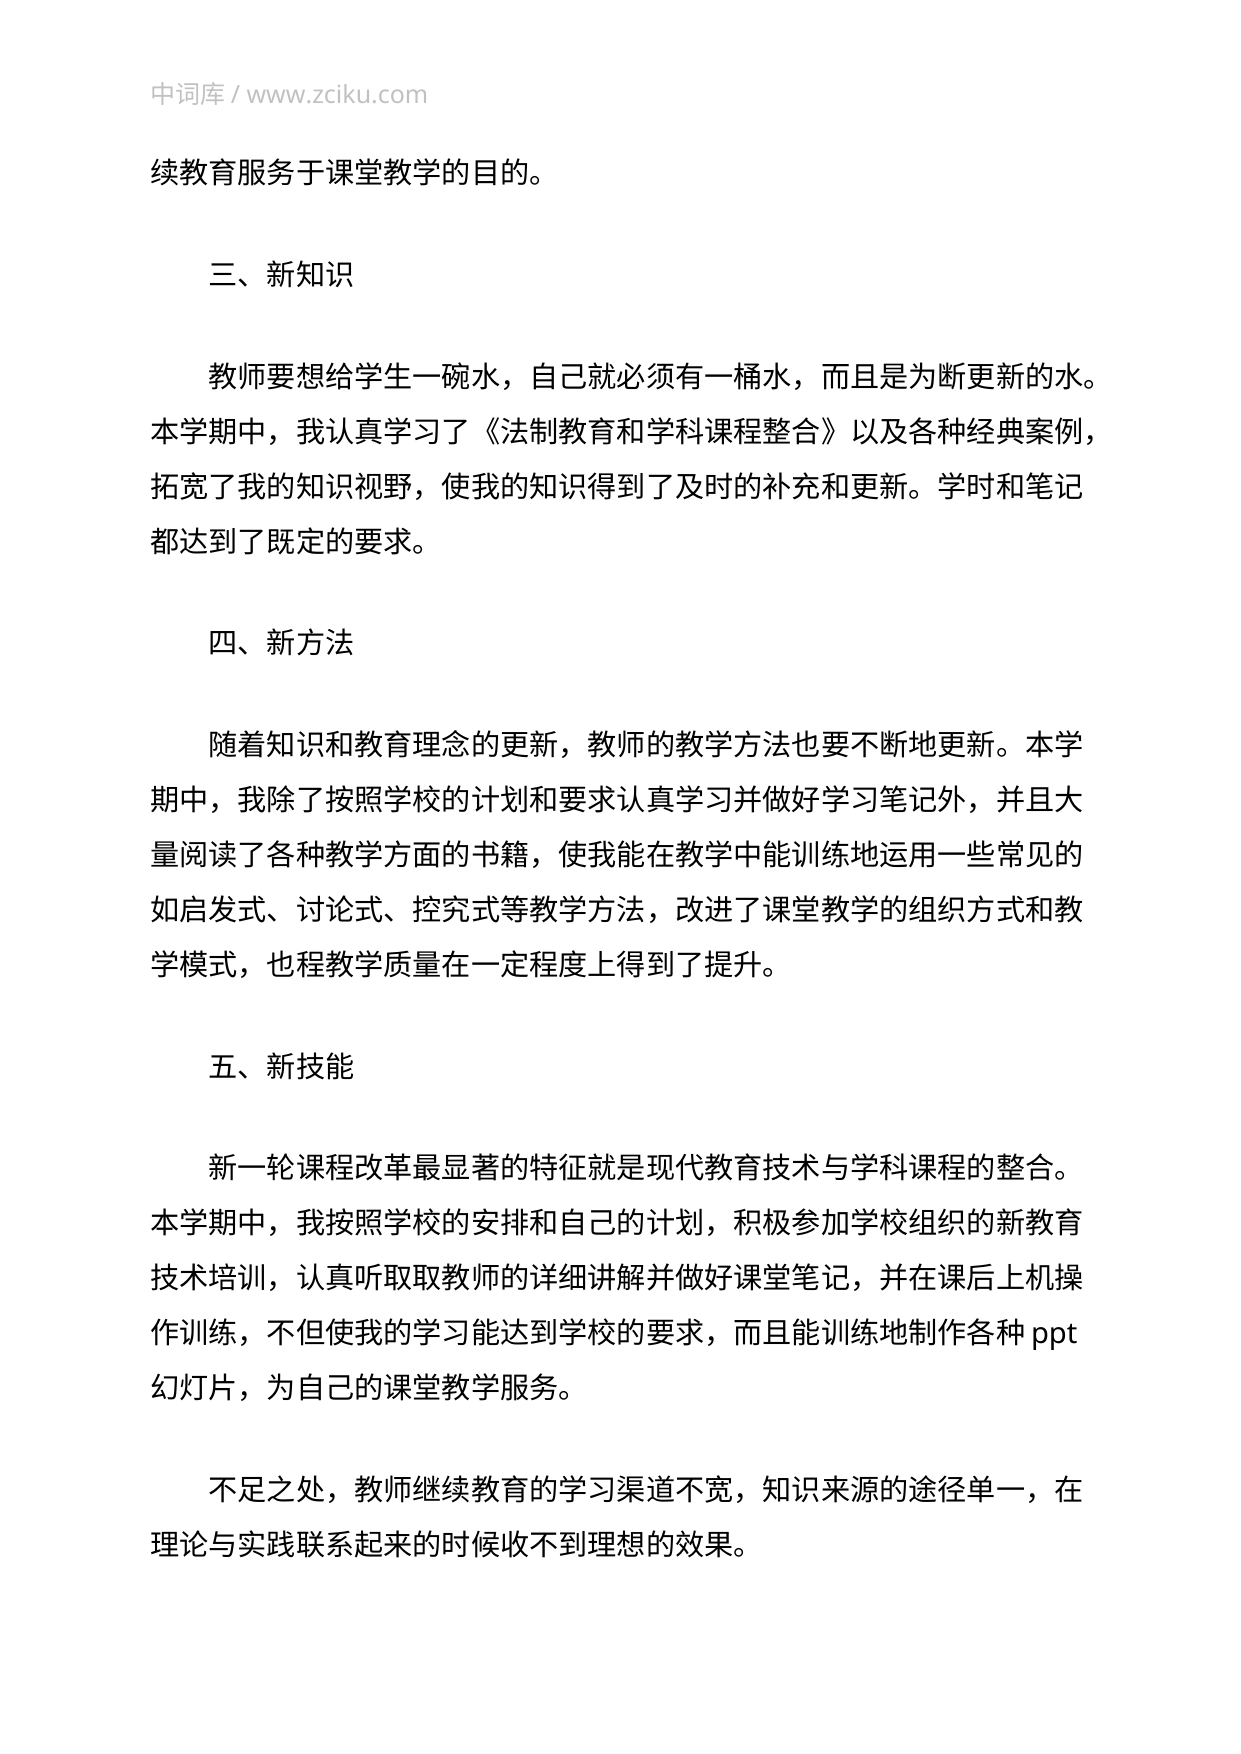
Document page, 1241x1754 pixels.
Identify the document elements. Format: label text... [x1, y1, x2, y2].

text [150, 150, 1090, 192]
text 教师要想给学生一碗水，自己就必须有一桶水，而且是为断更新的水。本学期中，我认真学习了《法制教育和学科课程整合》以及各种经典案例，拓宽了我的知识视野，使我的知识得到了及时的补充和更新。学时和笔记都达到了既定的要求。 [150, 353, 1090, 561]
text 四、新方法 [150, 620, 1090, 662]
text 三、新知识 [150, 252, 1090, 294]
text 随着知识和教育理念的更新，教师的教学方法也要不断地更新。本学期中，我除了按照学校的计划和要求认真学习并做好学习笔记外，并且大量阅读了各种教学方面的书籍，使我能在教学中能训练地运用一些常见的如启发式、讨论式、控究式等教学方法，改进了课堂教学的组织方式和教学模式，也程教学质量在一定程度上得到了提升。 [150, 722, 1090, 984]
text 不足之处，教师继续教育的学习渠道不宽，知识来源的途径单一，在理论与实践联系起来的时候收不到理想的效果。 [150, 1466, 1090, 1563]
text 五、新技能 [150, 1043, 1090, 1085]
text 新一轮课程改革最显著的特征就是现代教育技术与学科课程的整合。本学期中，我按照学校的安排和自己的计划，积极参加学校组织的新教育技术培训，认真听取取教师的详细讲解并做好课堂笔记，并在课后上机操作训练，不但使我的学习能达到学校的要求，而且能训练地制作各种ppt幻灯片，为自己的课堂教学服务。 [150, 1145, 1090, 1407]
